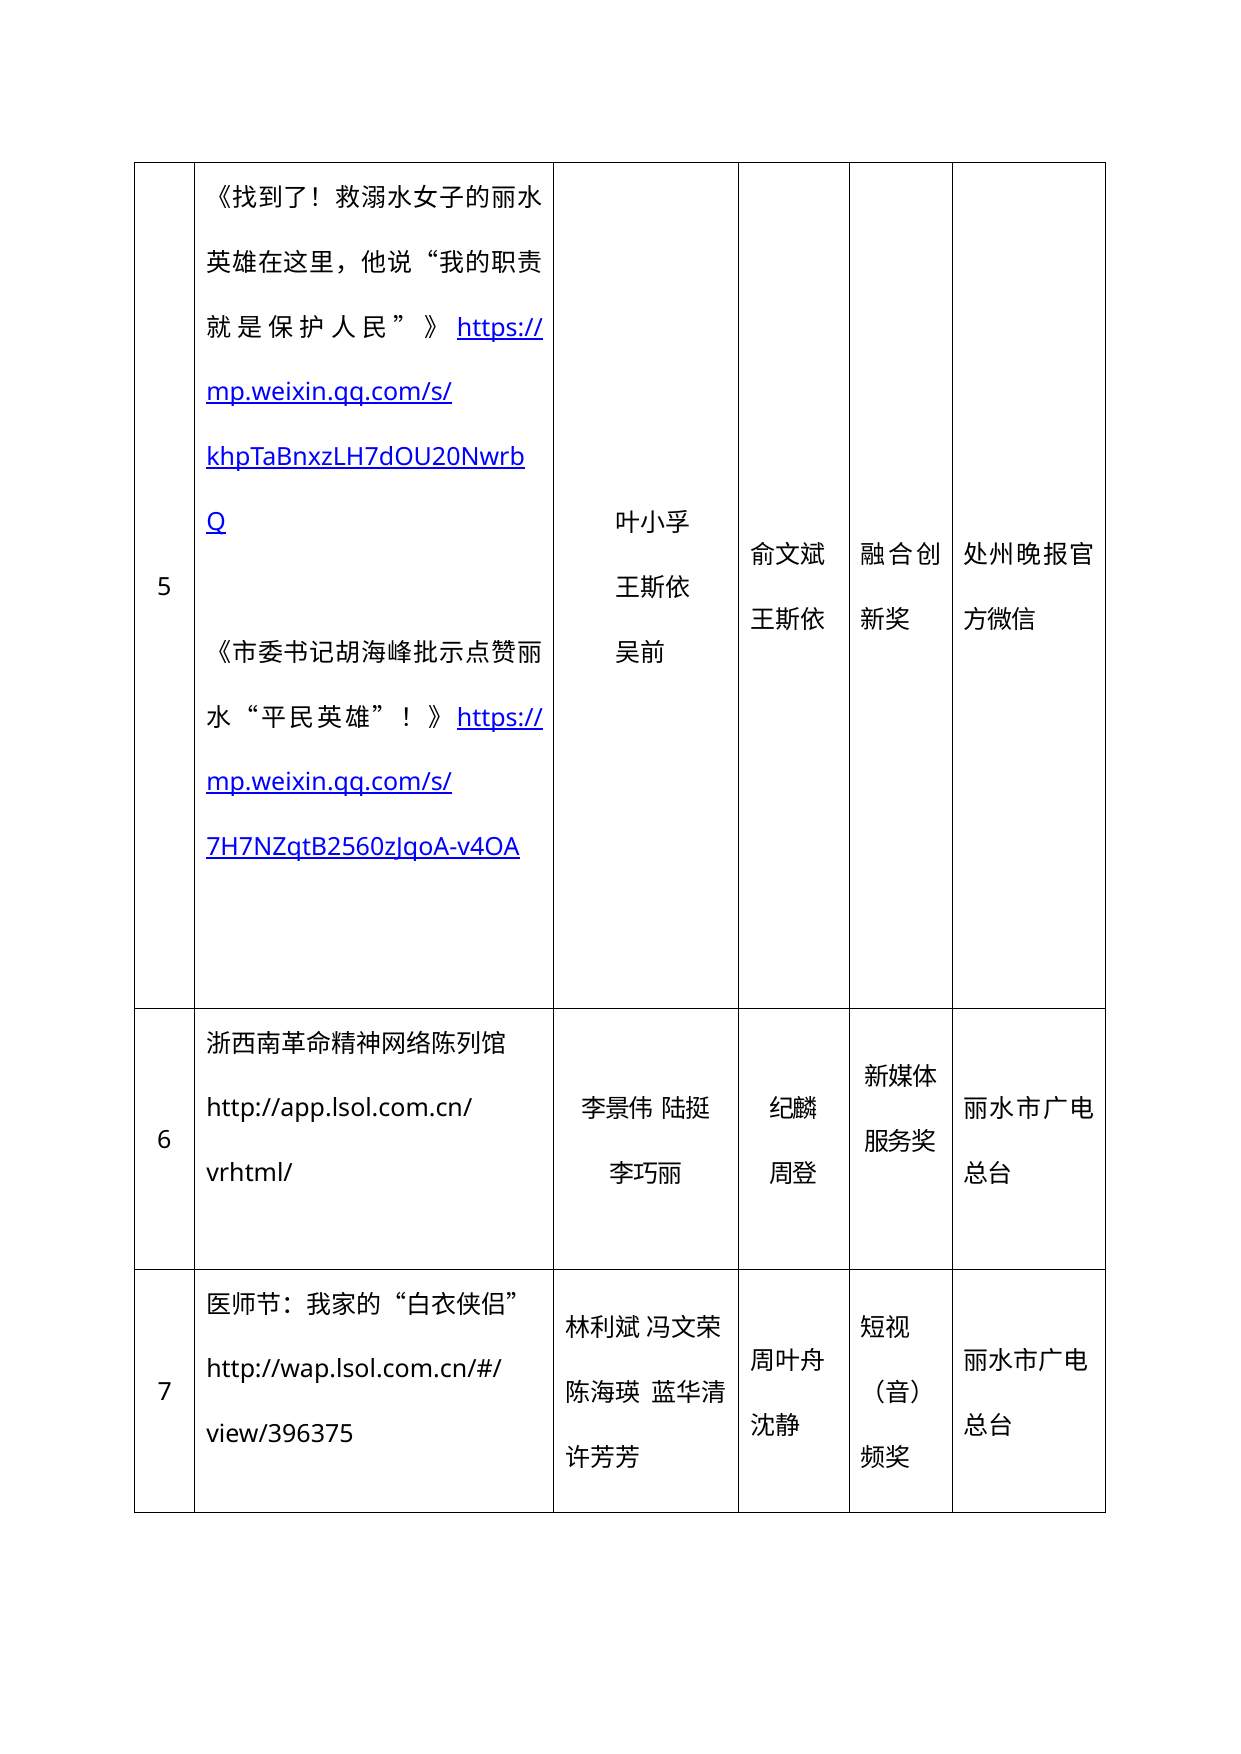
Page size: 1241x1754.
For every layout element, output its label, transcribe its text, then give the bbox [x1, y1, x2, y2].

table_cell 新媒体服务奖 [850, 1009, 952, 1269]
table_cell 5 [135, 163, 194, 1008]
table_cell 6 [135, 1009, 194, 1269]
table_cell 李景伟 陆挺 李巧丽 [554, 1009, 738, 1269]
table_cell 俞文斌 王斯依 [739, 163, 849, 1008]
table_cell 处州晚报官方微信 [953, 163, 1105, 1008]
table_cell 林利斌 冯文荣 陈海瑛 蓝华清 许芳芳 [554, 1270, 738, 1512]
table_cell 浙西南革命精神网络陈列馆 http://app.lsol.com.cn/vrhtml/ [195, 1009, 553, 1269]
table_cell 《找到了！救溺水女子的丽水英雄在这里，他说“我的职责就是保护人民”》https://mp.weixin.qq.com/s/khpTaBnxzLH7dOU20NwrbQ 《市委书记胡海峰批示点赞丽水“平民英雄”！》https://mp.weixin.qq.com/s/7H7NZqtB2560zJqoA-v4OA [195, 163, 553, 1008]
table_cell 融合创新奖 [850, 163, 952, 1008]
table_cell 医师节：我家的“白衣侠侣” http://wap.lsol.com.cn/#/view/396375 [195, 1270, 553, 1512]
table_cell 纪麟 周登 [739, 1009, 849, 1269]
table_cell 叶小孚 王斯依 吴前 [554, 163, 738, 1008]
table_cell 周叶舟 沈静 [739, 1270, 849, 1512]
table_cell 7 [135, 1270, 194, 1512]
table_cell 丽水市广电总台 [953, 1270, 1105, 1512]
table_cell 短视（音）频奖 [850, 1270, 952, 1512]
table_cell 丽水市广电总台 [953, 1009, 1105, 1269]
